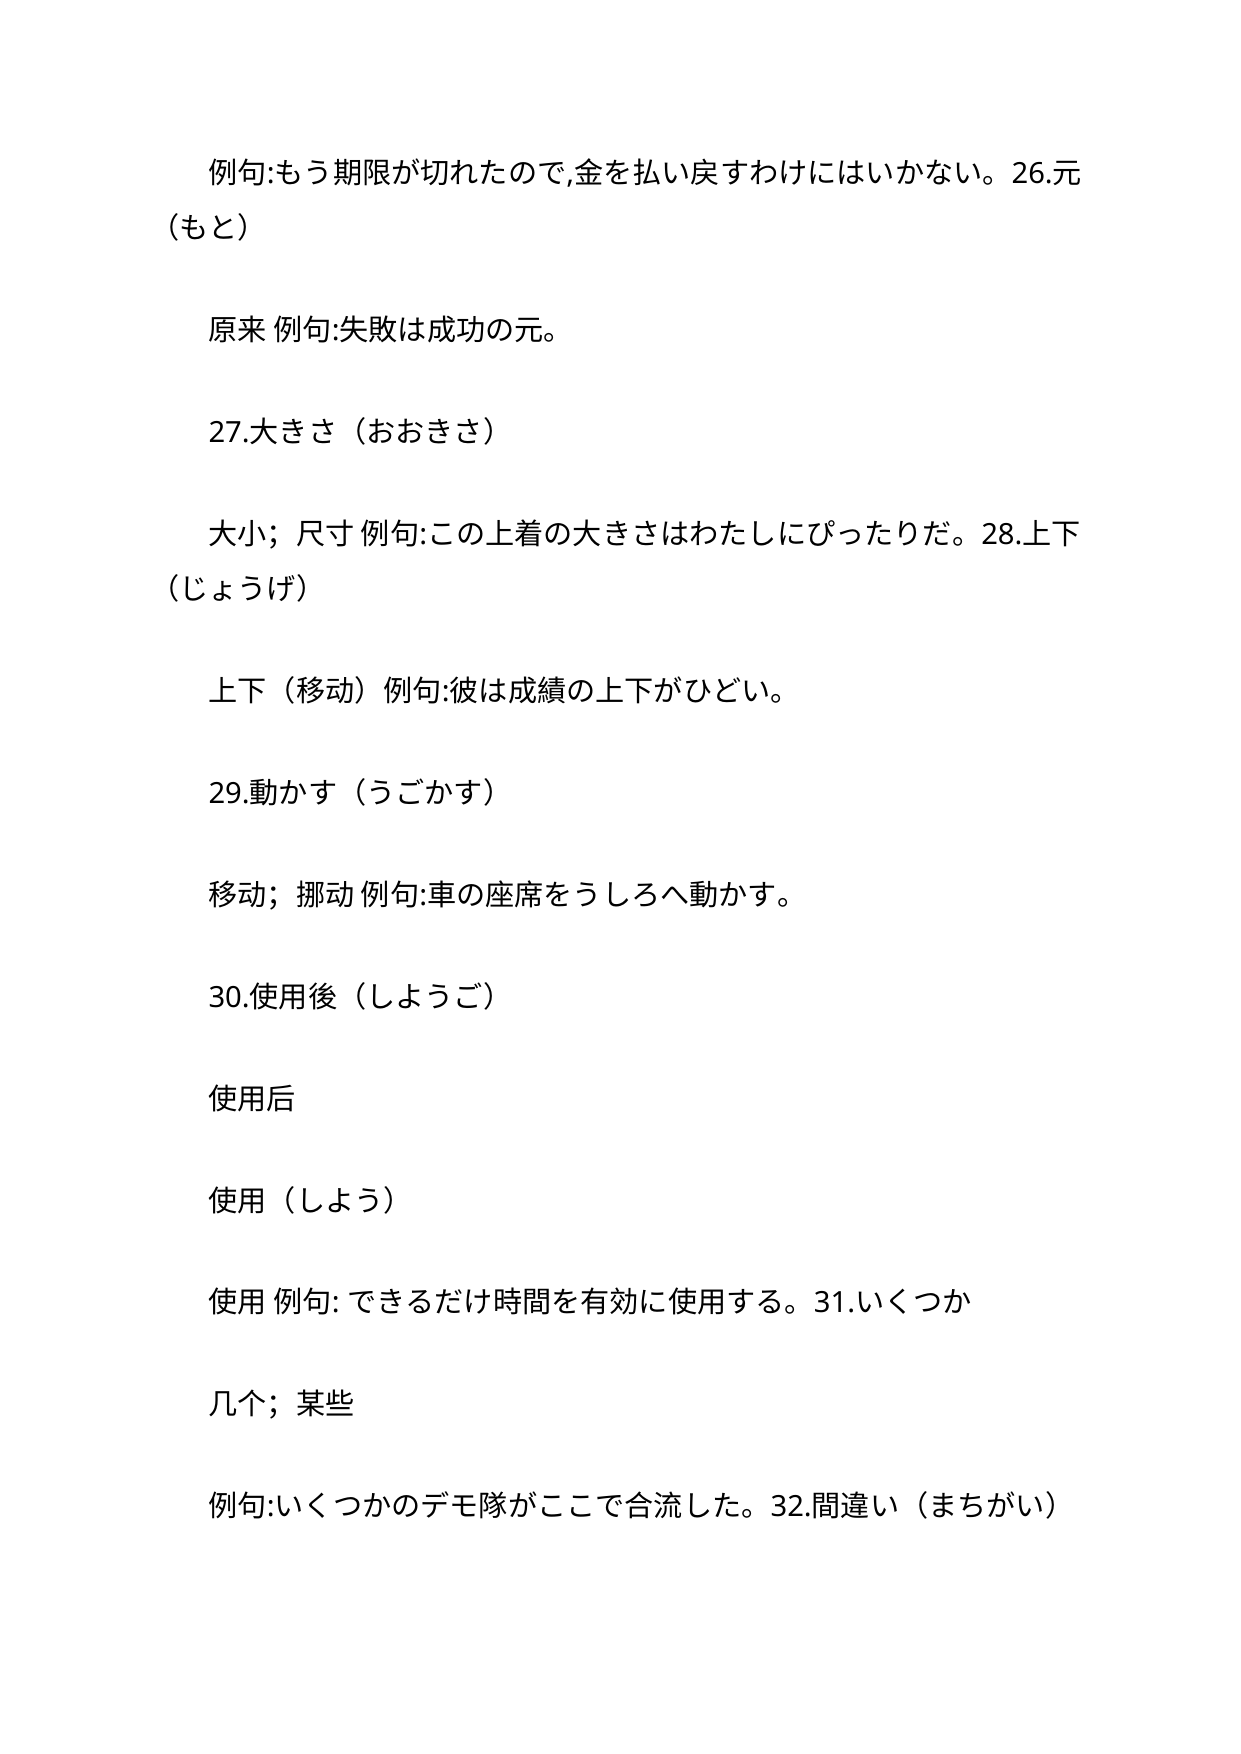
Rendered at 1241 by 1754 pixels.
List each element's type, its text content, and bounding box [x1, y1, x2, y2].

text 29.動かす（うごかす） [150, 769, 1090, 812]
text 移动；挪动 例句:車の座席をうしろへ動かす。 [150, 871, 1090, 914]
text 大小；尺寸 例句:この上着の大きさはわたしにぴったりだ。28.上下（じょうげ） [150, 511, 1090, 608]
text 例句:もう期限が切れたので,金を払い戻すわけにはいかない。26.元（もと） [150, 150, 1090, 247]
text 27.大きさ（おおきさ） [150, 409, 1090, 451]
text 使用 例句: できるだけ時間を有効に使用する。31.いくつか [150, 1279, 1090, 1321]
text 使用（しよう） [150, 1177, 1090, 1219]
text 原来 例句:失敗は成功の元。 [150, 307, 1090, 349]
text 几个；某些 [150, 1381, 1090, 1423]
text 上下（移动）例句:彼は成績の上下がひどい。 [150, 667, 1090, 710]
text 例句:いくつかのデモ隊がここで合流した。32.間違い（まちがい） [150, 1483, 1090, 1525]
text 使用后 [150, 1075, 1090, 1118]
text 30.使用後（しようご） [150, 973, 1090, 1016]
